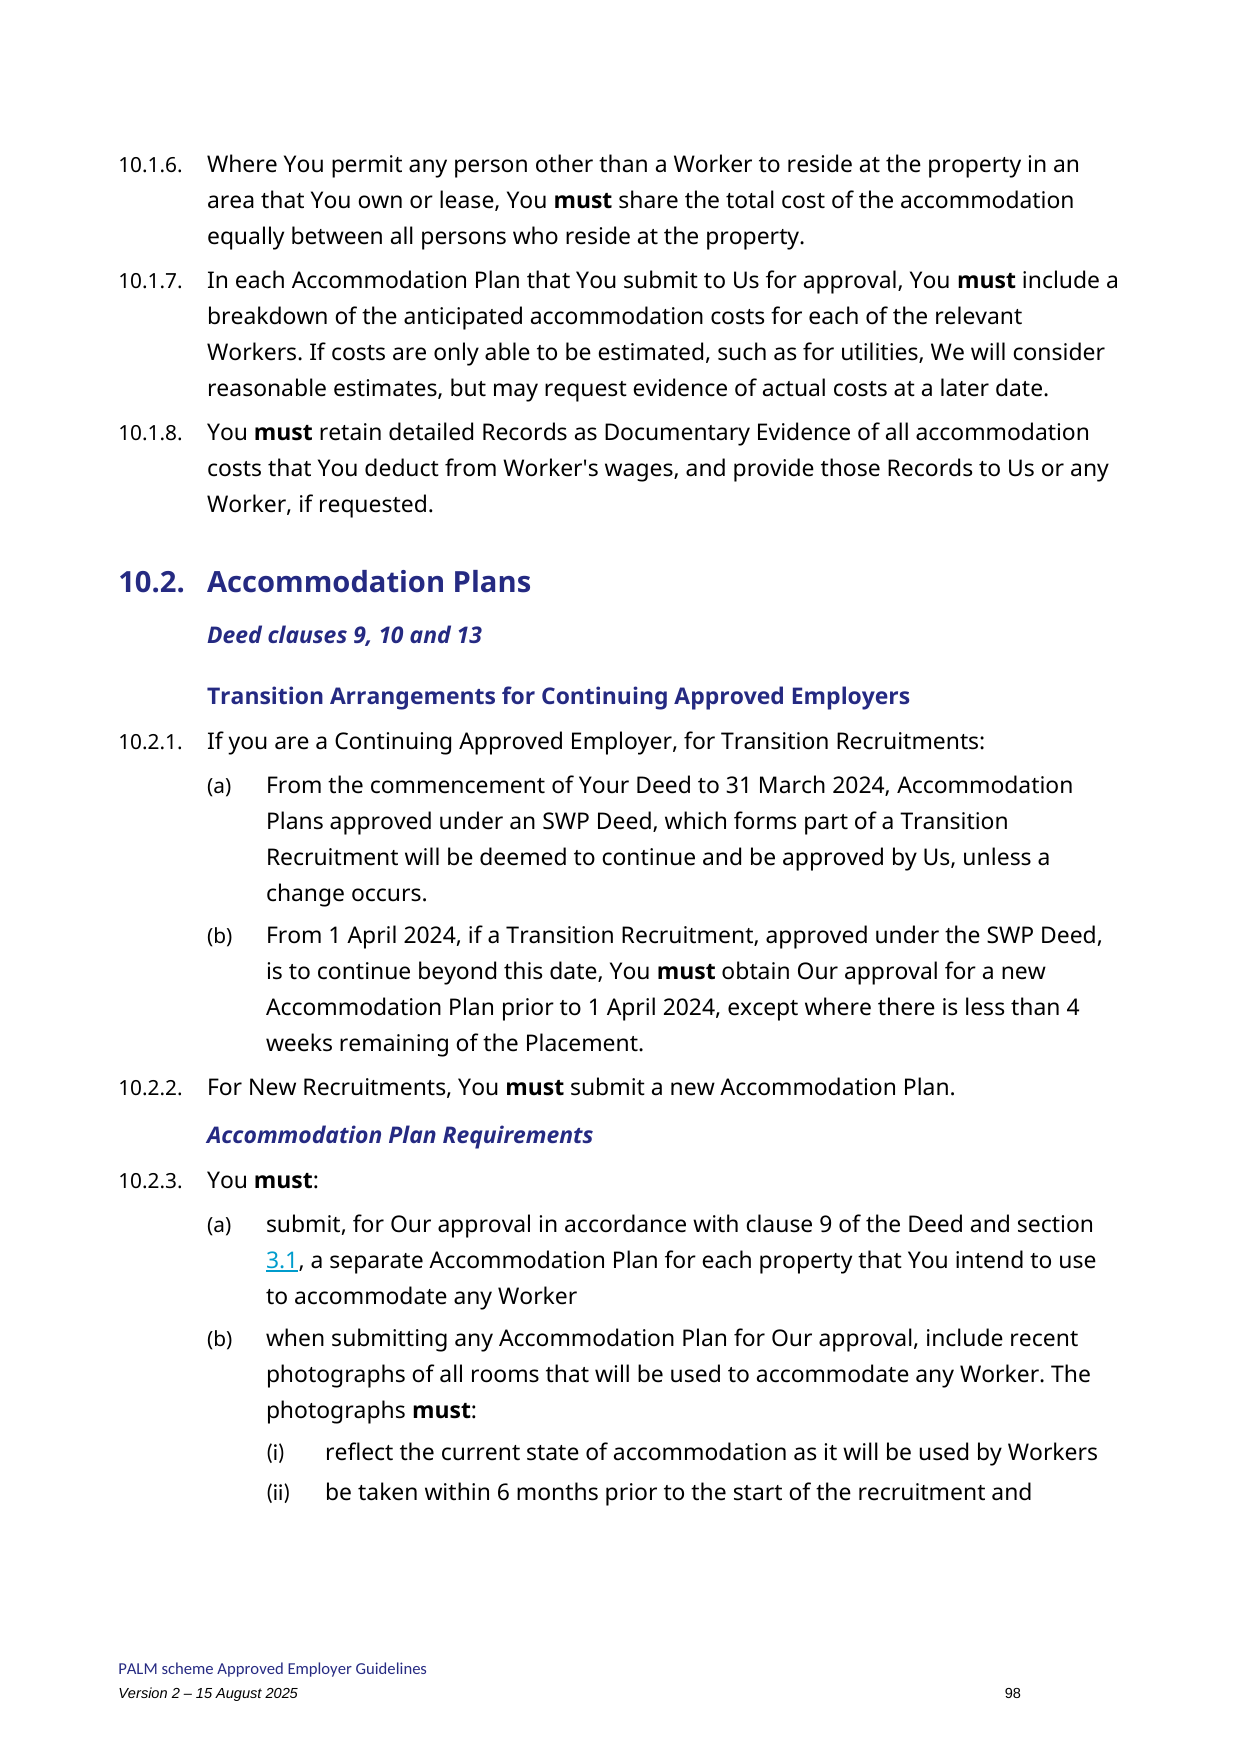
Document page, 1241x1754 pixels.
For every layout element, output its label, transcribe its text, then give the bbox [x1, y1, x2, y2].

text when submitting any Accommodation Plan for Our approval, include recent photographs of all rooms that will be used to accommodate any Worker. The photographs must: [207, 1322, 1122, 1425]
text From 1 April 2024, if a Transition Recruitment, approved under the SWP Deed, is to continue beyond this date, You must obtain Our approval for a new Accommodation Plan prior to 1 April 2024, except where there is less than 4 weeks remaining of the Placement. [207, 919, 1122, 1058]
text For New Recruitments, You must submit a new Accommodation Plan. [118, 1071, 1122, 1102]
text Where You permit any person other than a Worker to reside at the property in an area that You own or lease, You must share the total cost of the accommodation equally between all persons who reside at the property. [118, 148, 1122, 251]
subtitle Accommodation Plans [118, 561, 1122, 601]
text From the commencement of Your Deed to 31 March 2024, Accommodation Plans approved under an SWP Deed, which forms part of a Transition Recruitment will be deemed to continue and be approved by Us, unless a change occurs. [207, 769, 1122, 908]
text You must: [118, 1164, 1122, 1195]
subtitle Deed clauses 9, 10 and 13 [207, 619, 1122, 651]
text submit, for Our approval in accordance with clause 9 of the Deed and section 3.1, a separate Accommodation Plan for each property that You intend to use to accommodate any Worker [207, 1208, 1122, 1311]
text be taken within 6 months prior to the start of the recruitment and [266, 1476, 1122, 1507]
text You must retain detailed Records as Documentary Evidence of all accommodation costs that You deduct from Worker's wages, and provide those Records to Us or any Worker, if requested. [118, 416, 1122, 519]
text reflect the current state of accommodation as it will be used by Workers [266, 1436, 1122, 1467]
subtitle Accommodation Plan Requirements [207, 1119, 1122, 1151]
subtitle Transition Arrangements for Continuing Approved Employers [207, 680, 1122, 712]
text In each Accommodation Plan that You submit to Us for approval, You must include a breakdown of the anticipated accommodation costs for each of the relevant Workers. If costs are only able to be estimated, such as for utilities, We will consider reasonable estimates, but may request evidence of actual costs at a later date. [118, 264, 1122, 403]
text If you are a Continuing Approved Employer, for Transition Recruitments: [118, 724, 1122, 756]
